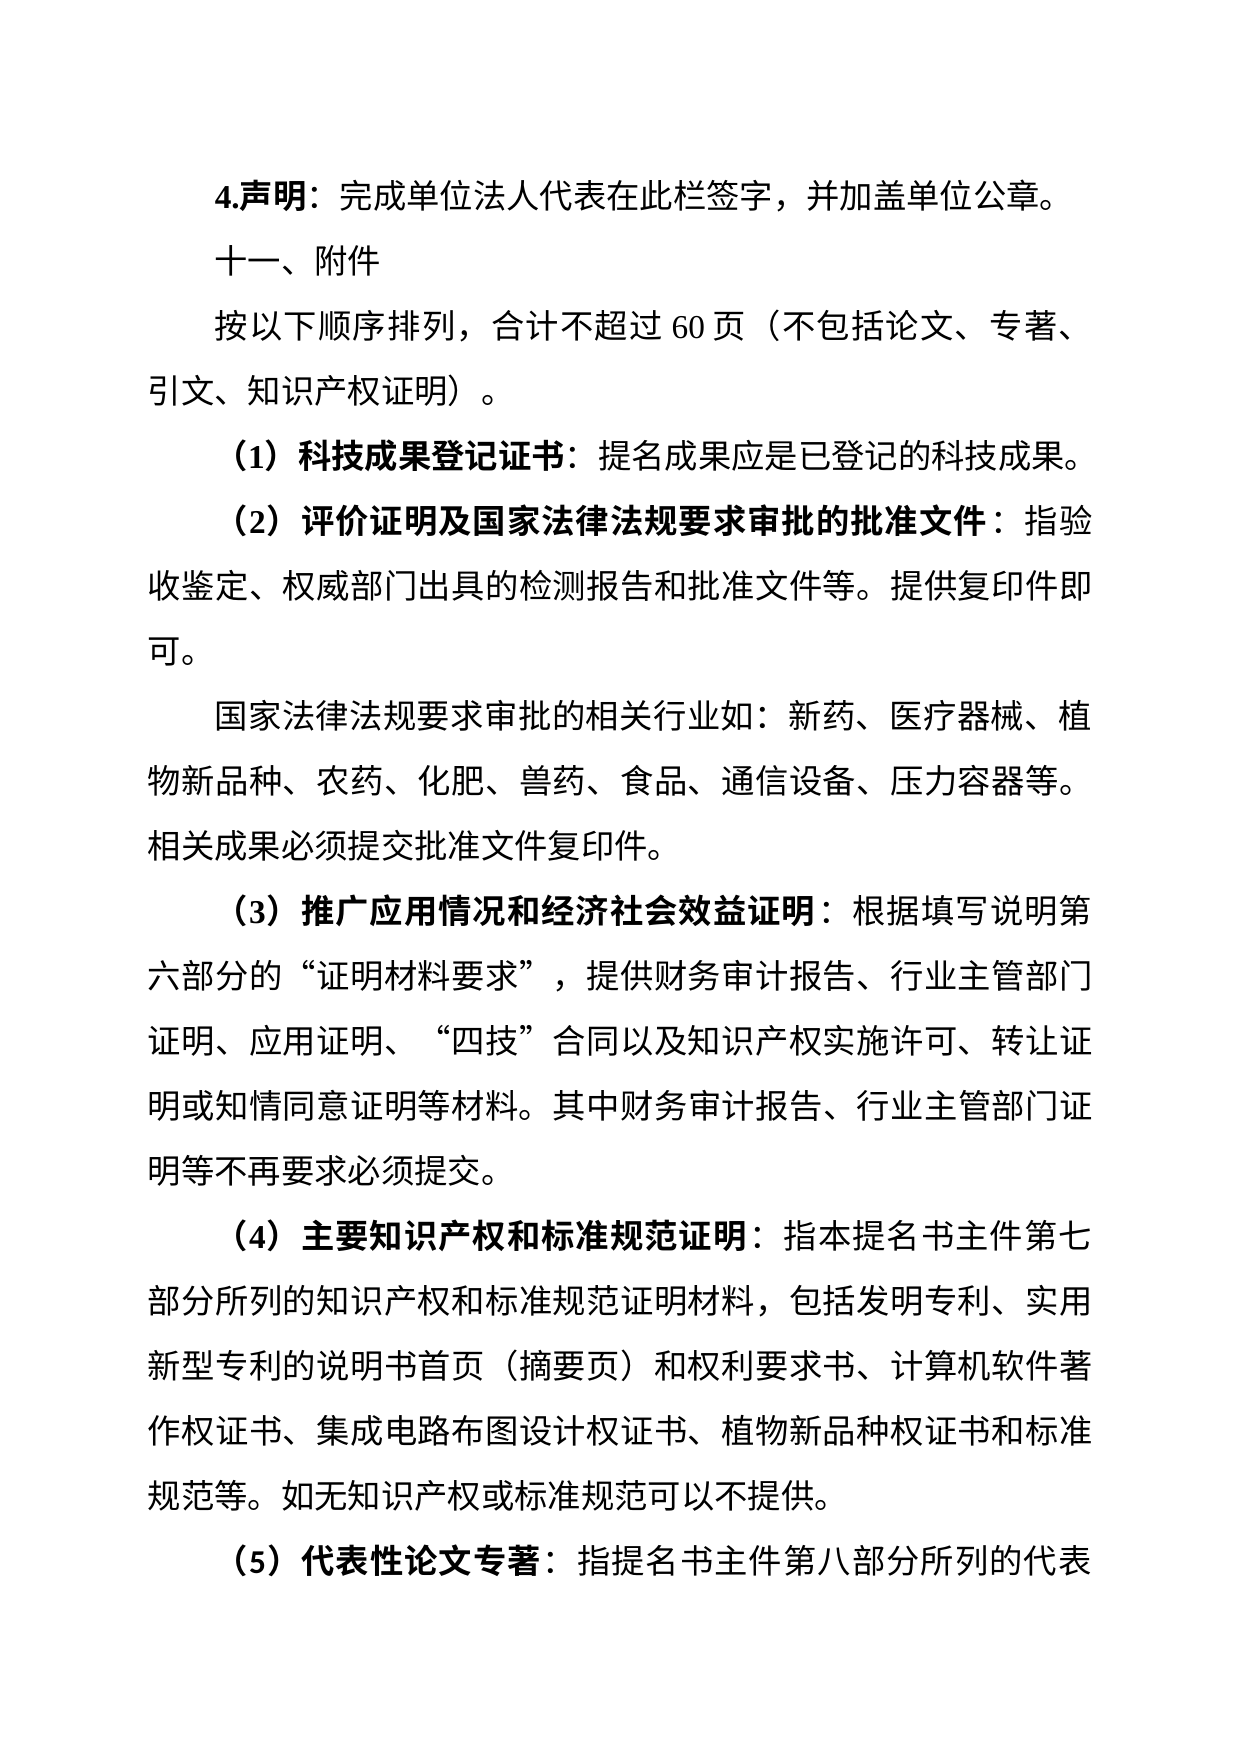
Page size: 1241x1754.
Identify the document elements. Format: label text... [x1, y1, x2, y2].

text 按以下顺序排列，合计不超过60页（不包括论文、专著、引文、知识产权证明）。 [148, 292, 1093, 422]
text （1）科技成果登记证书：提名成果应是已登记的科技成果。 [148, 422, 1093, 487]
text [148, 1527, 1093, 1592]
text （3）推广应用情况和经济社会效益证明：根据填写说明第六部分的“证明材料要求”，提供财务审计报告、行业主管部门证明、应用证明、“四技”合同以及知识产权实施许可、转让证明或知情同意证明等材料。其中财务审计报告、行业主管部门证明等不再要求必须提交。 [148, 877, 1093, 1202]
text 4.声明：完成单位法人代表在此栏签字，并加盖单位公章。 [148, 162, 1093, 227]
text （4）主要知识产权和标准规范证明：指本提名书主件第七部分所列的知识产权和标准规范证明材料，包括发明专利、实用新型专利的说明书首页（摘要页）和权利要求书、计算机软件著作权证书、集成电路布图设计权证书、植物新品种权证书和标准规范等。如无知识产权或标准规范可以不提供。 [148, 1202, 1093, 1527]
text （2）评价证明及国家法律法规要求审批的批准文件：指验收鉴定、权威部门出具的检测报告和批准文件等。提供复印件即可。 [148, 487, 1093, 682]
text 国家法律法规要求审批的相关行业如：新药、医疗器械、植物新品种、农药、化肥、兽药、食品、通信设备、压力容器等。相关成果必须提交批准文件复印件。 [148, 682, 1093, 877]
text 十一、附件 [148, 227, 1093, 292]
